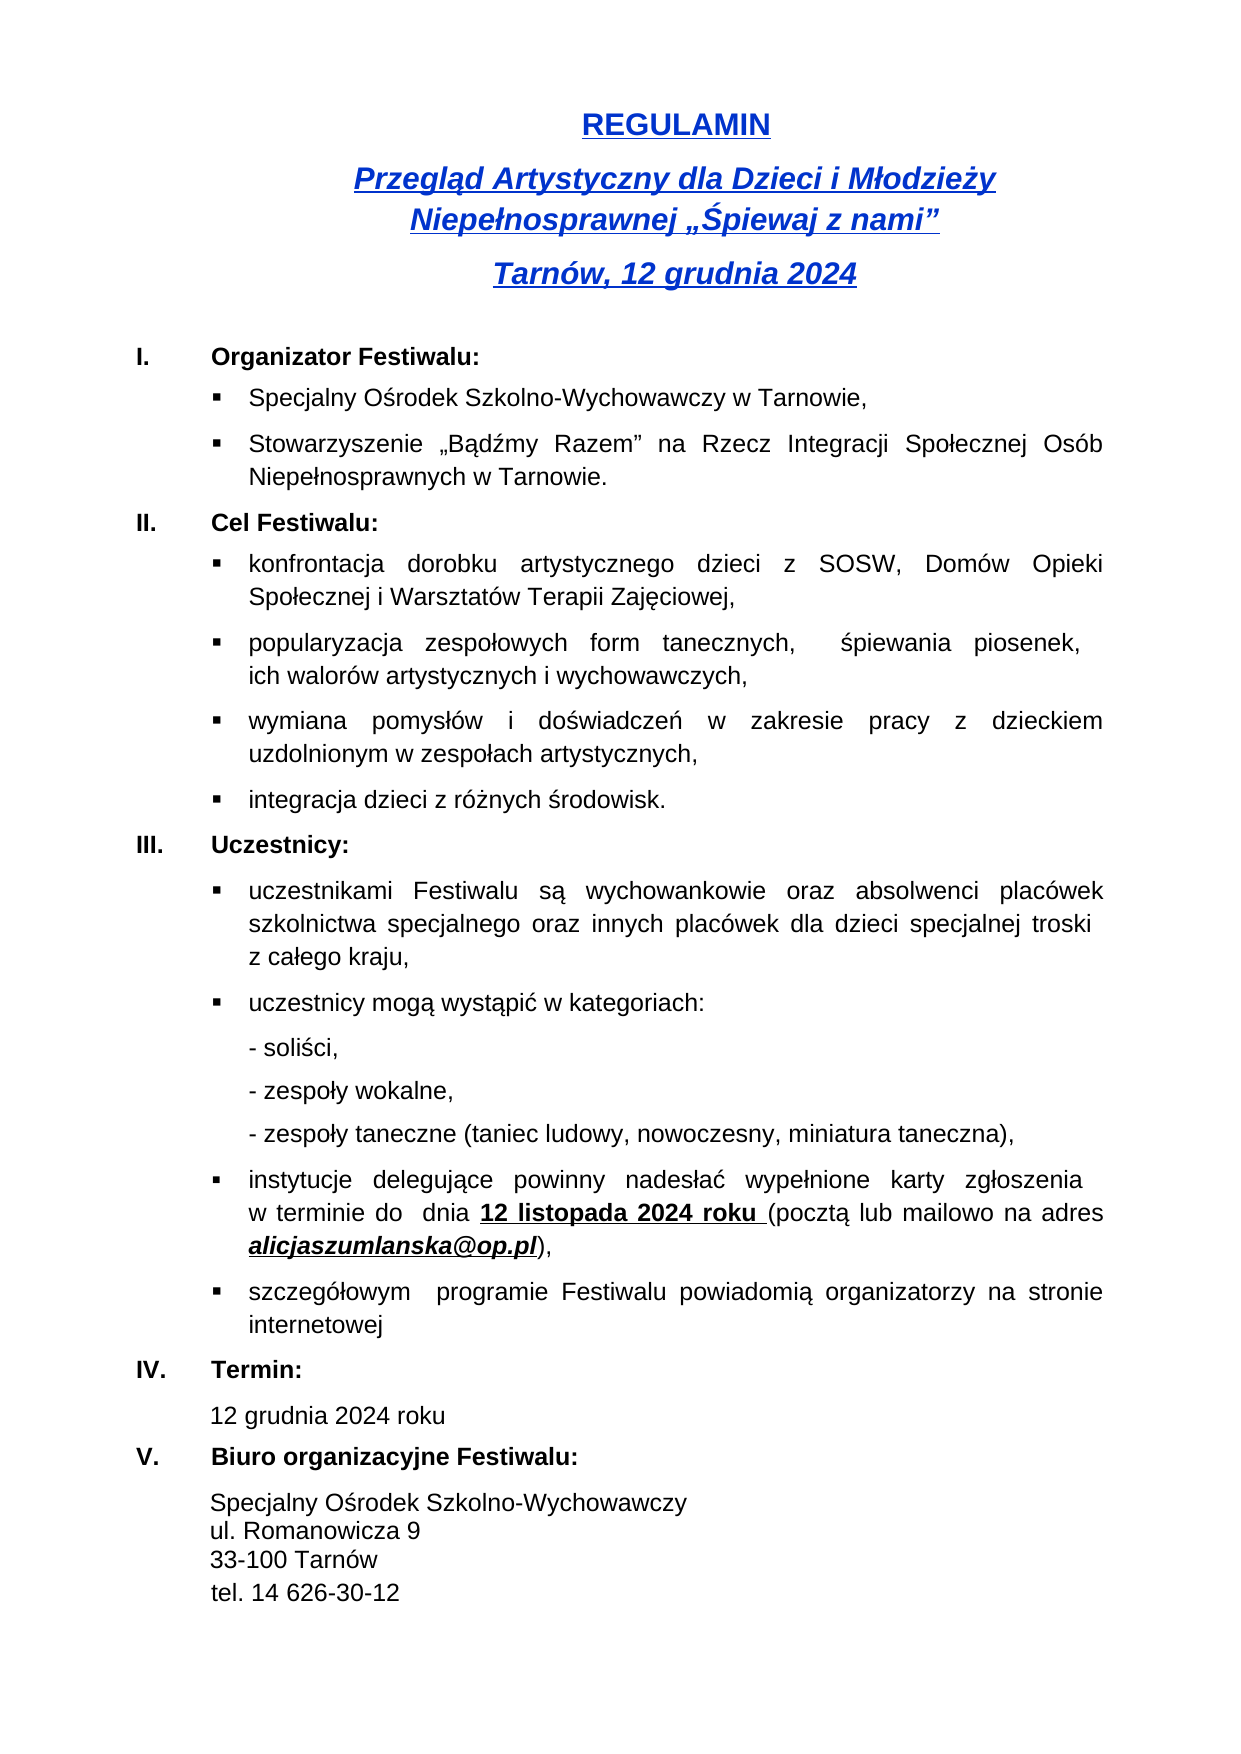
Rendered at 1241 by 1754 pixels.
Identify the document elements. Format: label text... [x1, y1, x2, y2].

list Tarnów, 12 grudnia 2024 [248, 255, 1104, 291]
list Cel Festiwalu: [136, 508, 1104, 536]
list REGULAMIN [248, 106, 1104, 142]
list Specjalny Ośrodek Szkolno-Wychowawczy w Tarnowie, [211, 383, 1104, 412]
list tel. 14 626-30-12 [211, 1578, 1104, 1607]
list Biuro organizacyjne Festiwalu: [136, 1442, 1104, 1471]
list - zespoły wokalne, [248, 1076, 1104, 1105]
list - zespoły taneczne (taniec ludowy, nowoczesny, miniatura taneczna), [248, 1119, 1104, 1148]
list integracja dzieci z różnych środowisk. [211, 785, 1104, 814]
list Termin: [136, 1355, 1104, 1384]
list konfrontacja dorobku artystycznego dzieci z SOSW, Domów Opieki Społecznej i Warsztatów Terapii Zajęciowej, [211, 549, 1104, 611]
list 33-100 Tarnów [209, 1545, 1104, 1574]
list wymiana pomysłów i doświadczeń w zakresie pracy z dzieckiem uzdolnionym w zespołach artystycznych, [211, 706, 1104, 768]
list szczegółowym programie Festiwalu powiadomią organizatorzy na stronie internetowej [211, 1277, 1104, 1338]
text Specjalny Ośrodek Szkolno-Wychowawczy [209, 1487, 1104, 1516]
list Uczestnicy: [136, 830, 1104, 859]
list uczestnikami Festiwalu są wychowankowie oraz absolwenci placówek szkolnictwa specjalnego oraz innych placówek dla dzieci specjalnej troski z całego kraju, [211, 876, 1104, 971]
text ul. Romanowicza 9 [209, 1516, 1104, 1545]
list Przegląd Artystyczny dla Dzieci i Młodzieży Niepełnosprawnej „Śpiewaj z nami” [248, 160, 1104, 237]
list instytucje delegujące powinny nadesłać wypełnione karty zgłoszenia w terminie do dnia 12 listopada 2024 roku (pocztą lub mailowo na adres alicjaszumlanska@op.pl), [211, 1165, 1104, 1260]
list Organizator Festiwalu: [136, 342, 1104, 371]
list Stowarzyszenie „Bądźmy Razem” na Rzecz Integracji Społecznej Osób Niepełnosprawnych w Tarnowie. [211, 429, 1104, 491]
text 12 grudnia 2024 roku [209, 1401, 1104, 1429]
list uczestnicy mogą wystąpić w kategoriach: [211, 988, 1104, 1016]
list popularyzacja zespołowych form tanecznych, śpiewania piosenek, ich walorów artystycznych i wychowawczych, [211, 627, 1104, 689]
text - soliści, [248, 1033, 1104, 1062]
